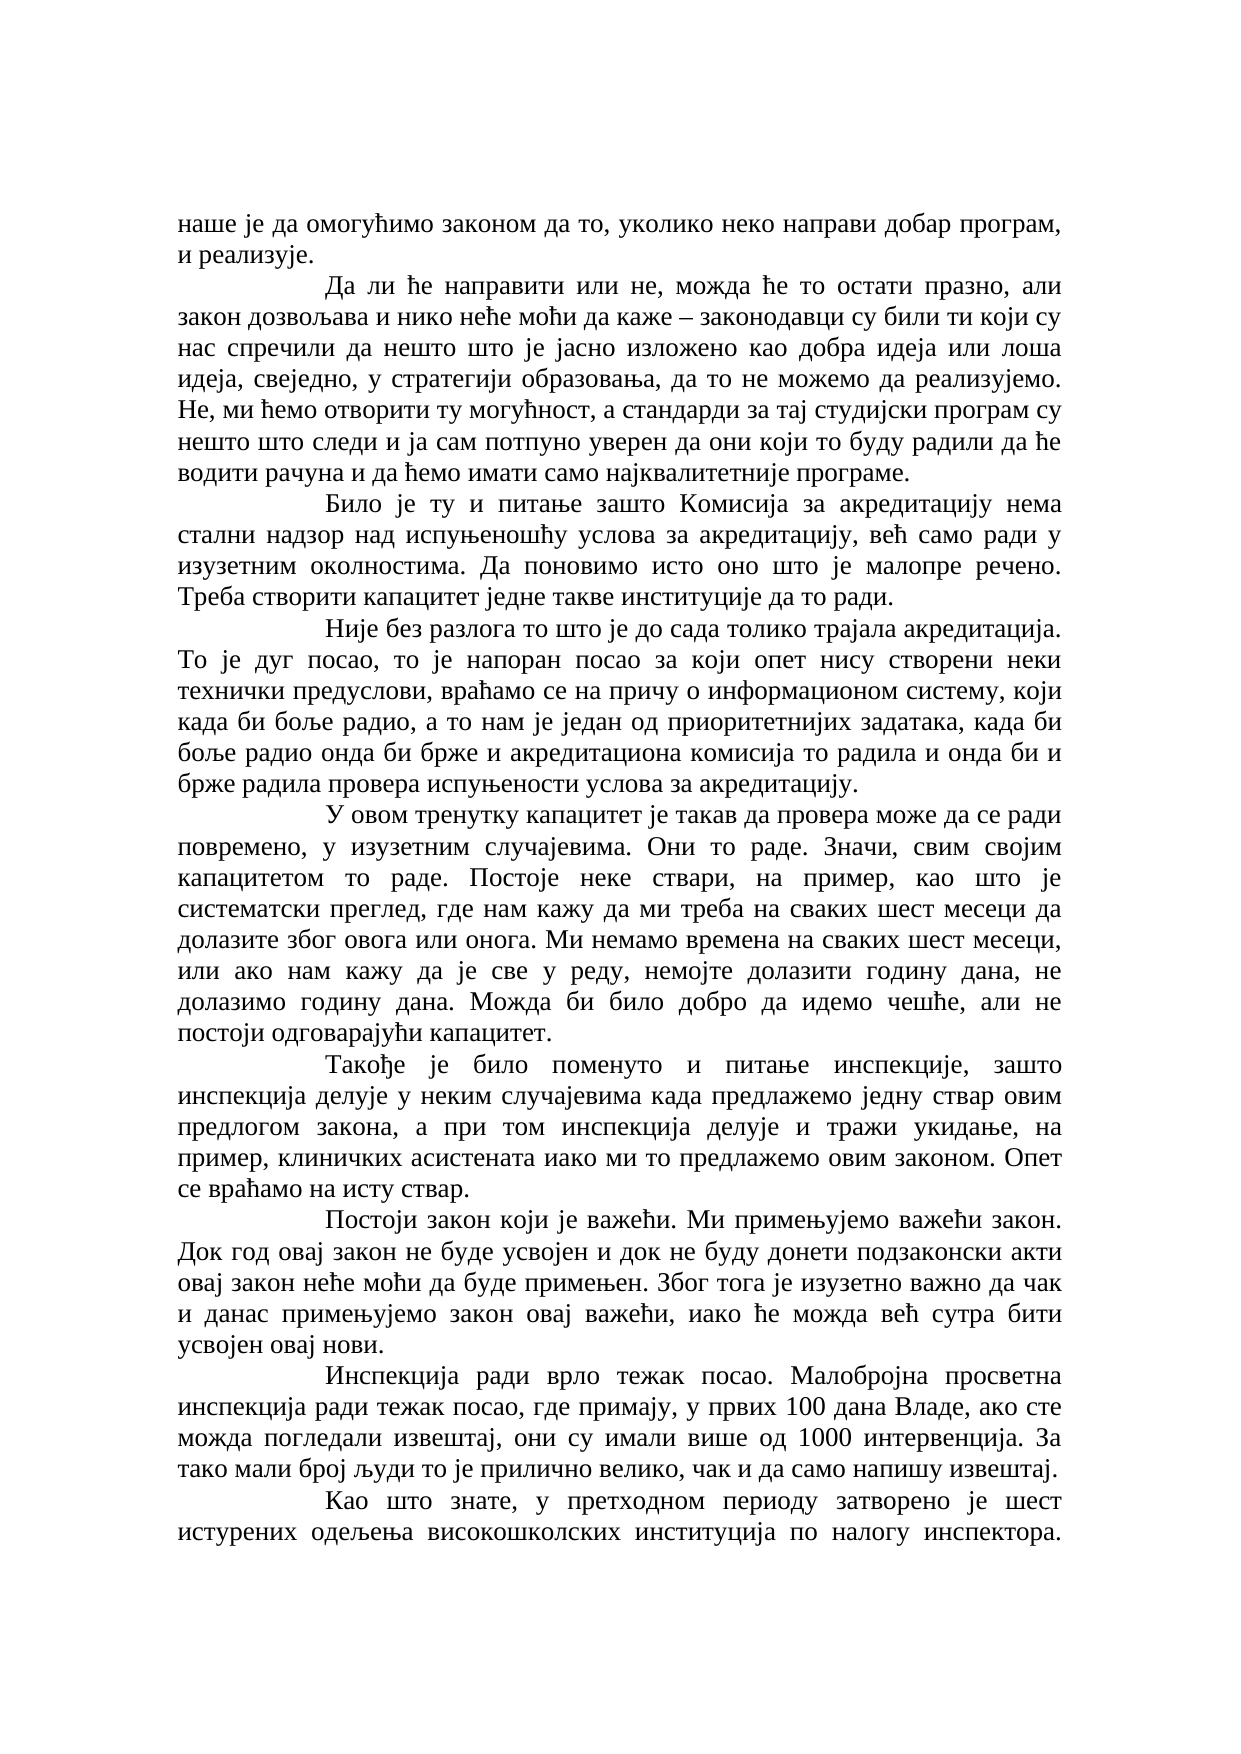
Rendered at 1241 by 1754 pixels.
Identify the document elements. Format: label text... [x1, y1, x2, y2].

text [177, 1484, 1063, 1546]
text Такође је било поменуто и питање инспекције, зашто инспекција делује у неким случајевима када предлажемо једну ствар овим предлогом закона, а при том инспекција делује и тражи укидање, на пример, клиничких асистената иако ми то предлажемо овим законом. Опет се враћамо на исту ствар. [177, 1048, 1063, 1203]
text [177, 207, 1063, 269]
text Инспекција ради врло тежак посао. Малобројна просветна инспекција ради тежак посао, где примају, у првих 100 дана Владе, ако сте можда погледали извештај, они су имали више од 1000 интервенција. За тако мали број људи то је прилично велико, чак и да само напишу извештај. [177, 1359, 1063, 1484]
text Постоји закон који је важећи. Ми примењујемо важећи закон. Док год овај закон не буде усвојен и док не буду донети подзаконски акти овај закон неће моћи да буде примењен. Због тога је изузетно важно да чак и данас примењујемо закон овај важећи, иако ће можда већ сутра бити усвојен овај нови. [177, 1203, 1063, 1359]
text Није без разлога то што је до сада толико трајала акредитација. То је дуг посао, то је напоран посао за који опет нису створени неки технички предуслови, враћамо се на причу о информационом систему, који када би боље радио, а то нам је један од приоритетнијих задатака, када би боље радио онда би брже и акредитациона комисија то радила и онда би и брже радила провера испуњености услова за акредитацију. [177, 612, 1063, 798]
text У овом тренутку капацитет је такав да провера може да се ради повремено, у изузетним случајевима. Они то раде. Значи, свим својим капацитетом то раде. Постоје неке ствари, на пример, као што је систематски преглед, где нам кажу да ми треба на сваких шест месеци да долазите због овога или онога. Ми немамо времена на сваких шест месеци, или ако нам кажу да је све у реду, немојте долазити годину дана, не долазимо годину дана. Можда би било добро да идемо чешће, али не постоји одговарајући капацитет. [177, 798, 1063, 1048]
text Да ли ће направити или не, можда ће то остати празно, али закон дозвољава и нико неће моћи да каже – законодавци су били ти који су нас спречили да нешто што је јасно изложено као добра идеја или лоша идеја, свеједно, у стратегији образовања, да то не можемо да реализујемо. Не, ми ћемо отворити ту могућност, а стандарди за тај студијски програм су нешто што следи и ја сам потпуно уверен да они који то буду радили да ће водити рачуна и да ћемо имати само најквалитетније програме. [177, 269, 1063, 487]
text Било је ту и питање зашто Комисија за акредитацију нема стални надзор над испуњеношћу услова за акредитацију, већ само ради у изузетним околностима. Да поновимо исто оно што је малопре речено. Треба створити капацитет једне такве институције да то ради. [177, 487, 1063, 612]
